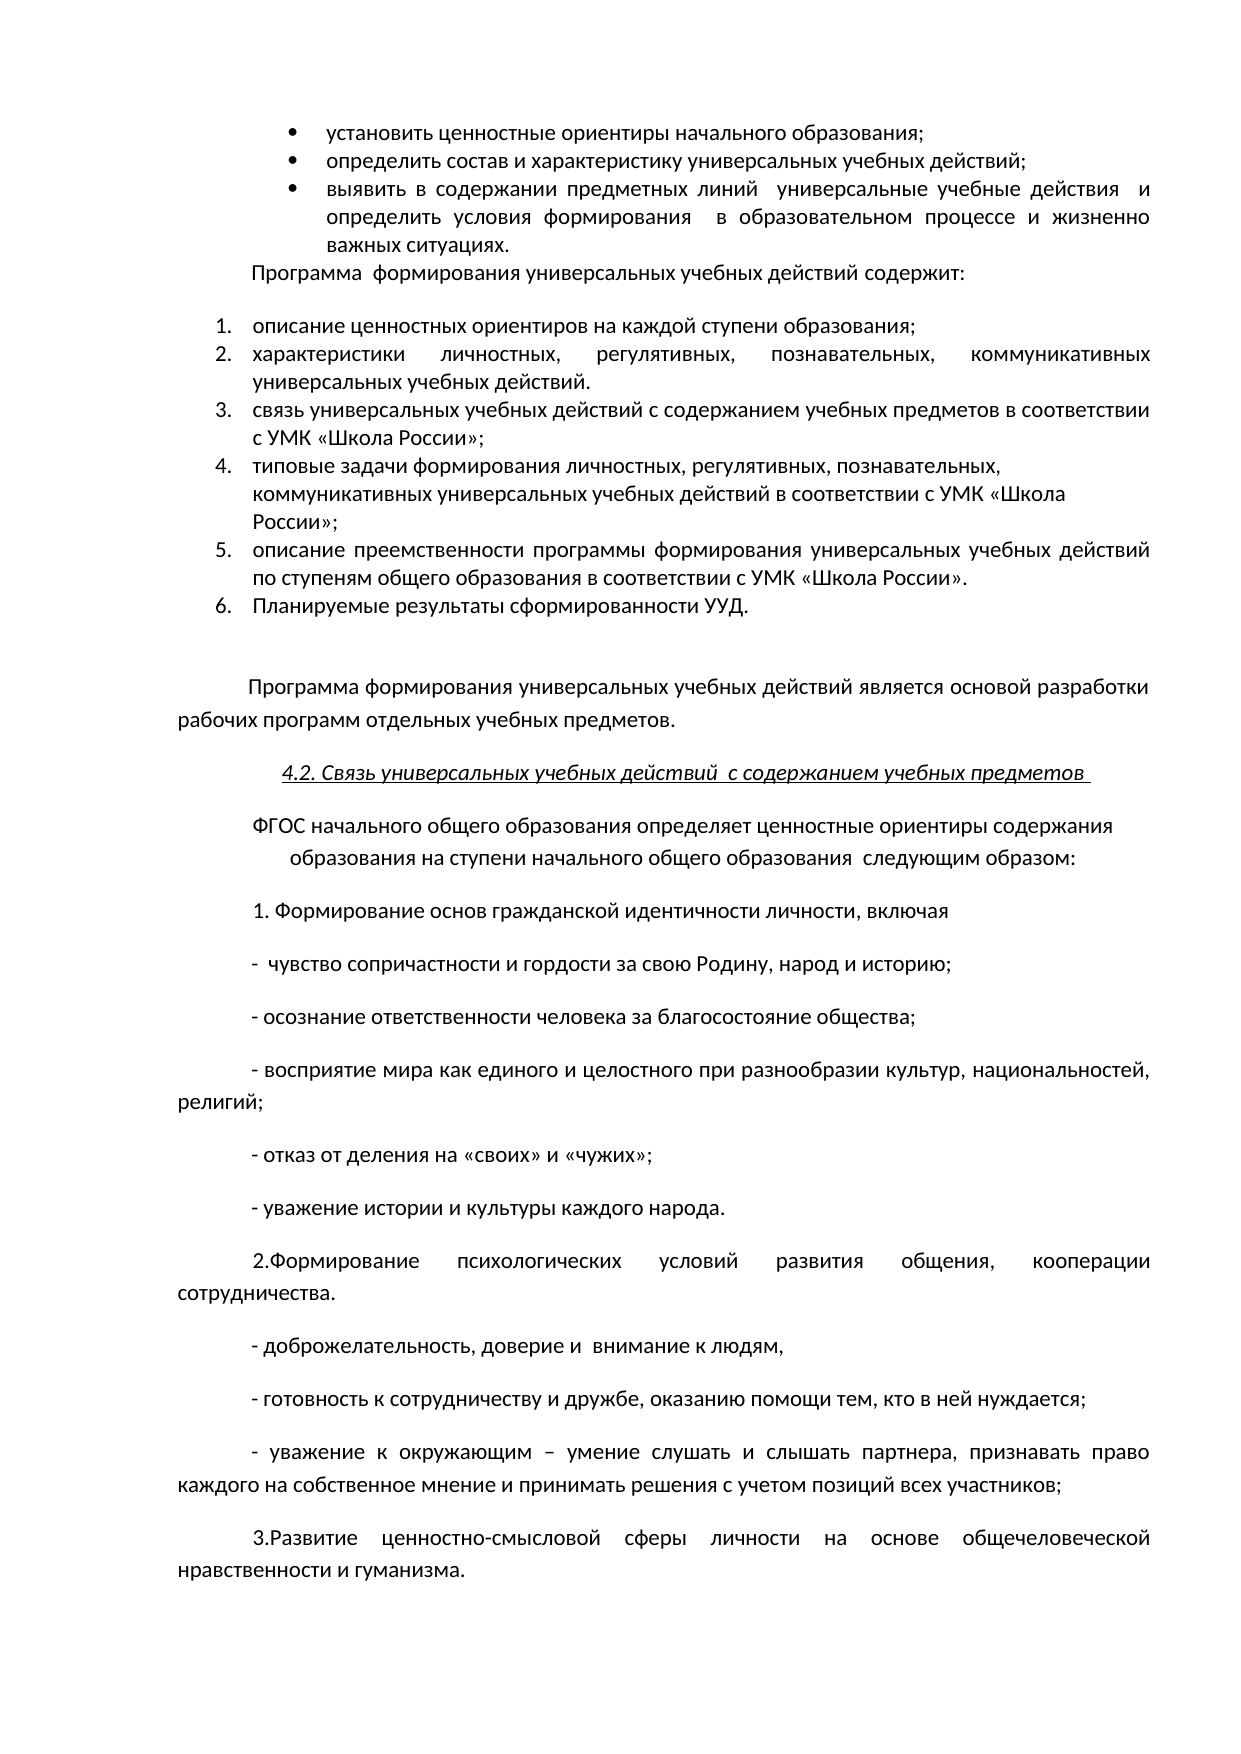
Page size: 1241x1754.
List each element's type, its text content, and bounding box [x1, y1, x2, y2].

text Программа формирования универсальных учебных действий является основой разработки рабочих программ отдельных учебных предметов. [177, 672, 1152, 733]
list связь универсальных учебных действий с содержанием учебных предметов в соответствии с УМК «Школа России»; [215, 395, 1152, 451]
list типовые задачи формирования личностных, регулятивных, познавательных, коммуникативных универсальных учебных действий в соответствии с УМК «Школа России»; [215, 451, 1152, 535]
text 3.Развитие ценностно-смысловой сферы личности на основе общечеловеческой нравственности и гуманизма. [177, 1523, 1152, 1583]
text - восприятие мира как единого и целостного при разнообразии культур, национальностей, религий; [177, 1055, 1152, 1115]
text - доброжелательность, доверие и внимание к людям, [177, 1331, 1152, 1359]
text - уважение истории и культуры каждого народа. [177, 1193, 1152, 1221]
list выявить в содержании предметных линий универсальные учебные действия и определить условия формирования в образовательном процессе и жизненно важных ситуациях. [288, 174, 1152, 258]
text 4.2. Связь универсальных учебных действий с содержанием учебных предметов [215, 758, 1152, 786]
text Программа формирования универсальных учебных действий содержит: [177, 258, 1152, 286]
text - чувство сопричастности и гордости за свою Родину, народ и историю; [177, 949, 1152, 977]
text - уважение к окружающим – умение слушать и слышать партнера, признавать право каждого на собственное мнение и принимать решения с учетом позиций всех участников; [177, 1437, 1152, 1498]
list Планируемые результаты сформированности УУД. [215, 591, 1152, 619]
text 1. Формирование основ гражданской идентичности личности, включая [177, 896, 1152, 924]
list установить ценностные ориентиры начального образования; [288, 118, 1152, 146]
text - отказ от деления на «своих» и «чужих»; [177, 1140, 1152, 1168]
text - осознание ответственности человека за благосостояние общества; [177, 1002, 1152, 1030]
text 2.Формирование психологических условий развития общения, кооперации сотрудничества. [177, 1246, 1152, 1306]
text ФГОС начального общего образования определяет ценностные ориентиры содержания образования на ступени начального общего образования следующим образом: [215, 811, 1152, 871]
text - готовность к сотрудничеству и дружбе, оказанию помощи тем, кто в ней нуждается; [177, 1384, 1152, 1412]
list описание ценностных ориентиров на каждой ступени образования; [215, 311, 1152, 339]
list характеристики личностных, регулятивных, познавательных, коммуникативных универсальных учебных действий. [215, 339, 1152, 395]
list определить состав и характеристику универсальных учебных действий; [288, 146, 1152, 174]
list описание преемственности программы формирования универсальных учебных действий по ступеням общего образования в соответствии с УМК «Школа России». [215, 535, 1152, 591]
